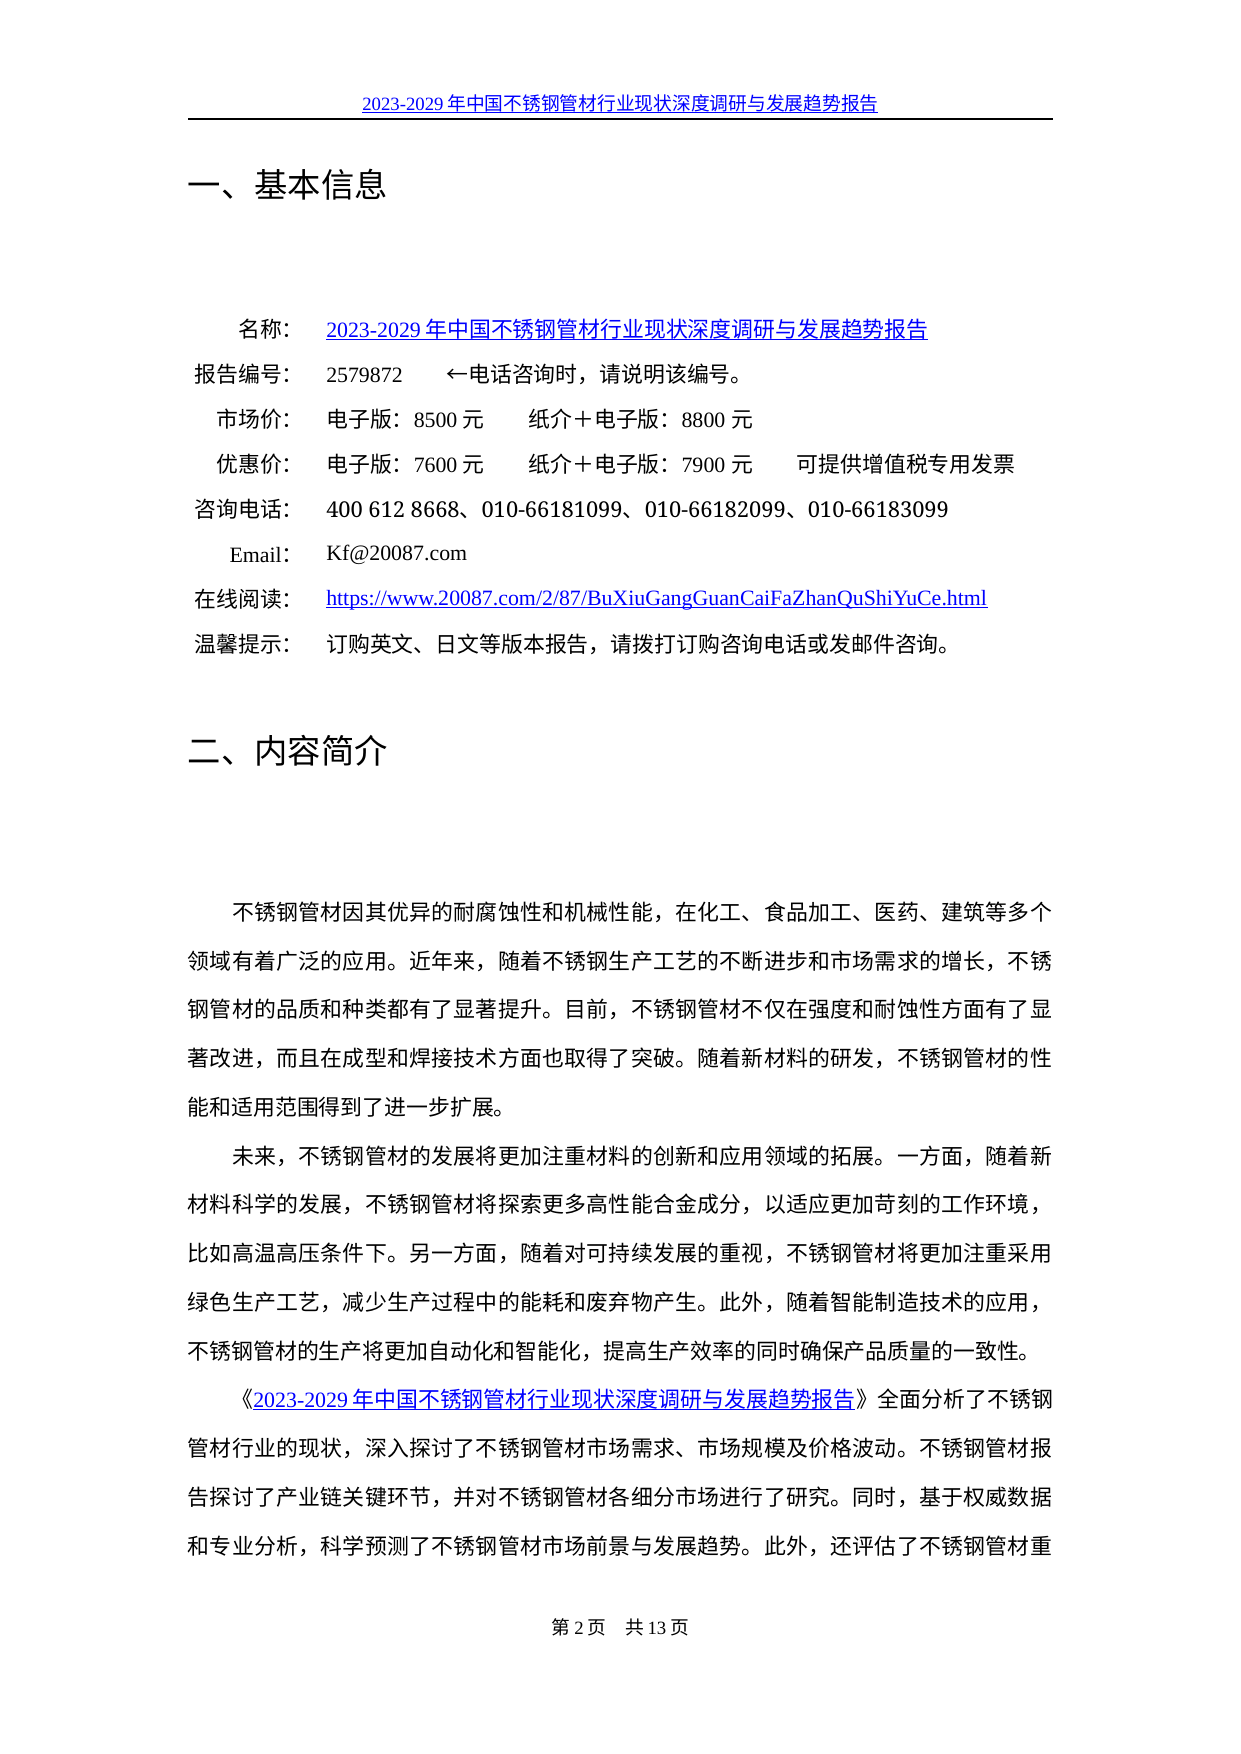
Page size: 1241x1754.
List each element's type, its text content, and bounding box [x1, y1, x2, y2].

table_cell 优惠价： [167, 447, 315, 492]
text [187, 894, 1053, 1561]
table_cell 电子版：8500 元 纸介＋电子版：8800 元 [315, 402, 1073, 447]
table_header 名称： [167, 312, 315, 357]
table_cell 订购英文、日文等版本报告，请拨打订购咨询电话或发邮件咨询。 [315, 627, 1073, 672]
table_cell Email： [167, 537, 315, 582]
table_cell 400 612 8668、010-66181099、010-66182099、010-66183099 [315, 492, 1073, 537]
table_cell 报告编号： [167, 357, 315, 402]
table_cell 咨询电话： [167, 492, 315, 537]
table_cell 电子版：7600 元 纸介＋电子版：7900 元 可提供增值税专用发票 [315, 447, 1073, 492]
table_cell 在线阅读： [167, 582, 315, 627]
table_cell Kf@20087.com [315, 537, 1073, 582]
table_cell 温馨提示： [167, 627, 315, 672]
title 二、内容简介 [187, 717, 1053, 782]
table_cell 2579872 ←电话咨询时，请说明该编号。 [315, 357, 1073, 402]
table_cell [315, 582, 1073, 627]
table_header 2023-2029年中国不锈钢管材行业现状深度调研与发展趋势报告 [315, 312, 1073, 357]
table_cell 市场价： [167, 402, 315, 447]
title 一、基本信息 [187, 150, 1053, 215]
